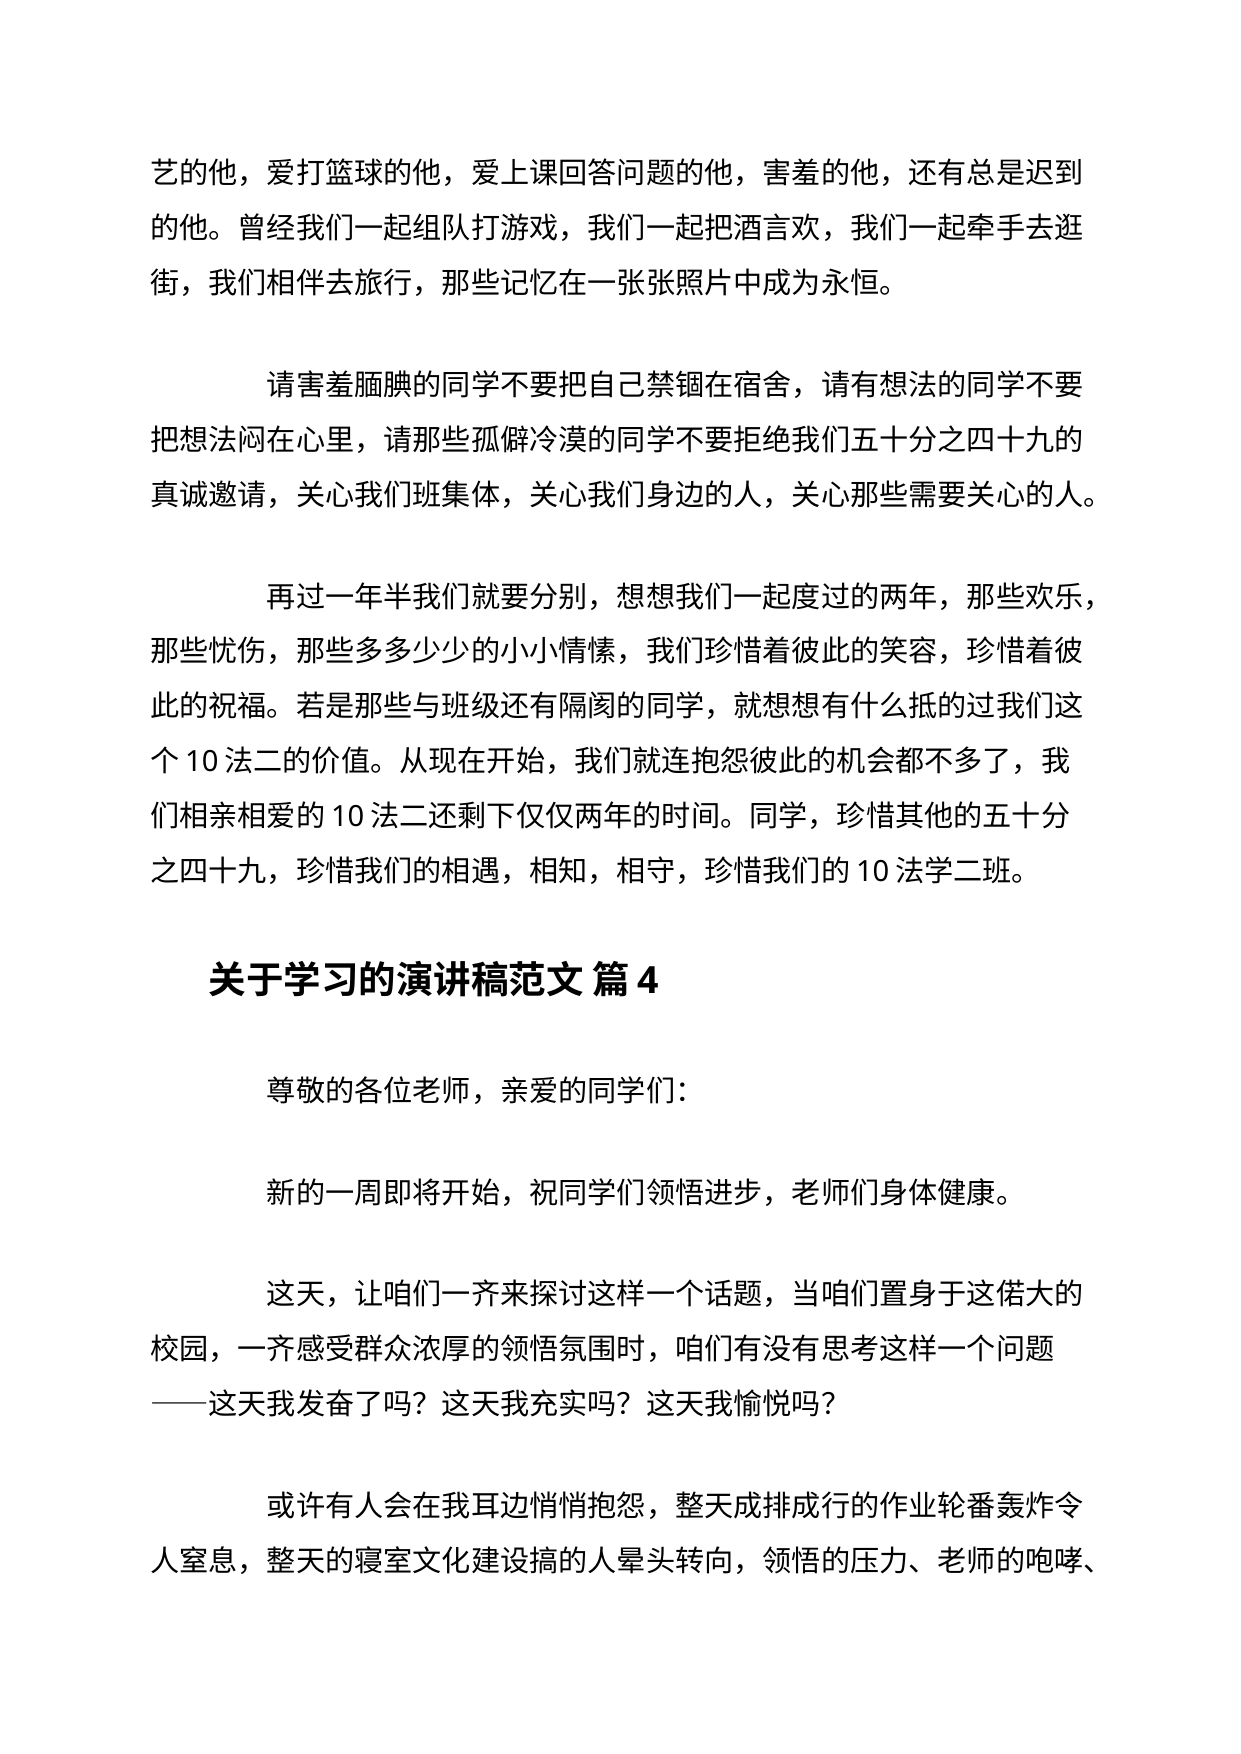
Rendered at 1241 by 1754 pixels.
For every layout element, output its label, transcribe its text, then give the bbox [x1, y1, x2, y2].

text 这天，让咱们一齐来探讨这样一个话题，当咱们置身于这偌大的校园，一齐感受群众浓厚的领悟氛围时，咱们有没有思考这样一个问题——这天我发奋了吗？这天我充实吗？这天我愉悦吗？ [150, 1271, 1090, 1423]
text 尊敬的各位老师，亲爱的同学们： [150, 1067, 1090, 1110]
text 关于学习的演讲稿范文 篇4 [150, 950, 1090, 1004]
text 请害羞腼腆的同学不要把自己禁锢在宿舍，请有想法的同学不要把想法闷在心里，请那些孤僻冷漠的同学不要拒绝我们五十分之四十九的真诚邀请，关心我们班集体，关心我们身边的人，关心那些需要关心的人。 [150, 362, 1090, 514]
text 新的一周即将开始，祝同学们领悟进步，老师们身体健康。 [150, 1169, 1090, 1211]
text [150, 1482, 1090, 1580]
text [150, 150, 1090, 302]
text 再过一年半我们就要分别，想想我们一起度过的两年，那些欢乐，那些忧伤，那些多多少少的小小情愫，我们珍惜着彼此的笑容，珍惜着彼此的祝福。若是那些与班级还有隔阂的同学，就想想有什么抵的过我们这个10法二的价值。从现在开始，我们就连抱怨彼此的机会都不多了，我们相亲相爱的10法二还剩下仅仅两年的时间。同学，珍惜其他的五十分之四十九，珍惜我们的相遇，相知，相守，珍惜我们的10法学二班。 [150, 573, 1090, 890]
